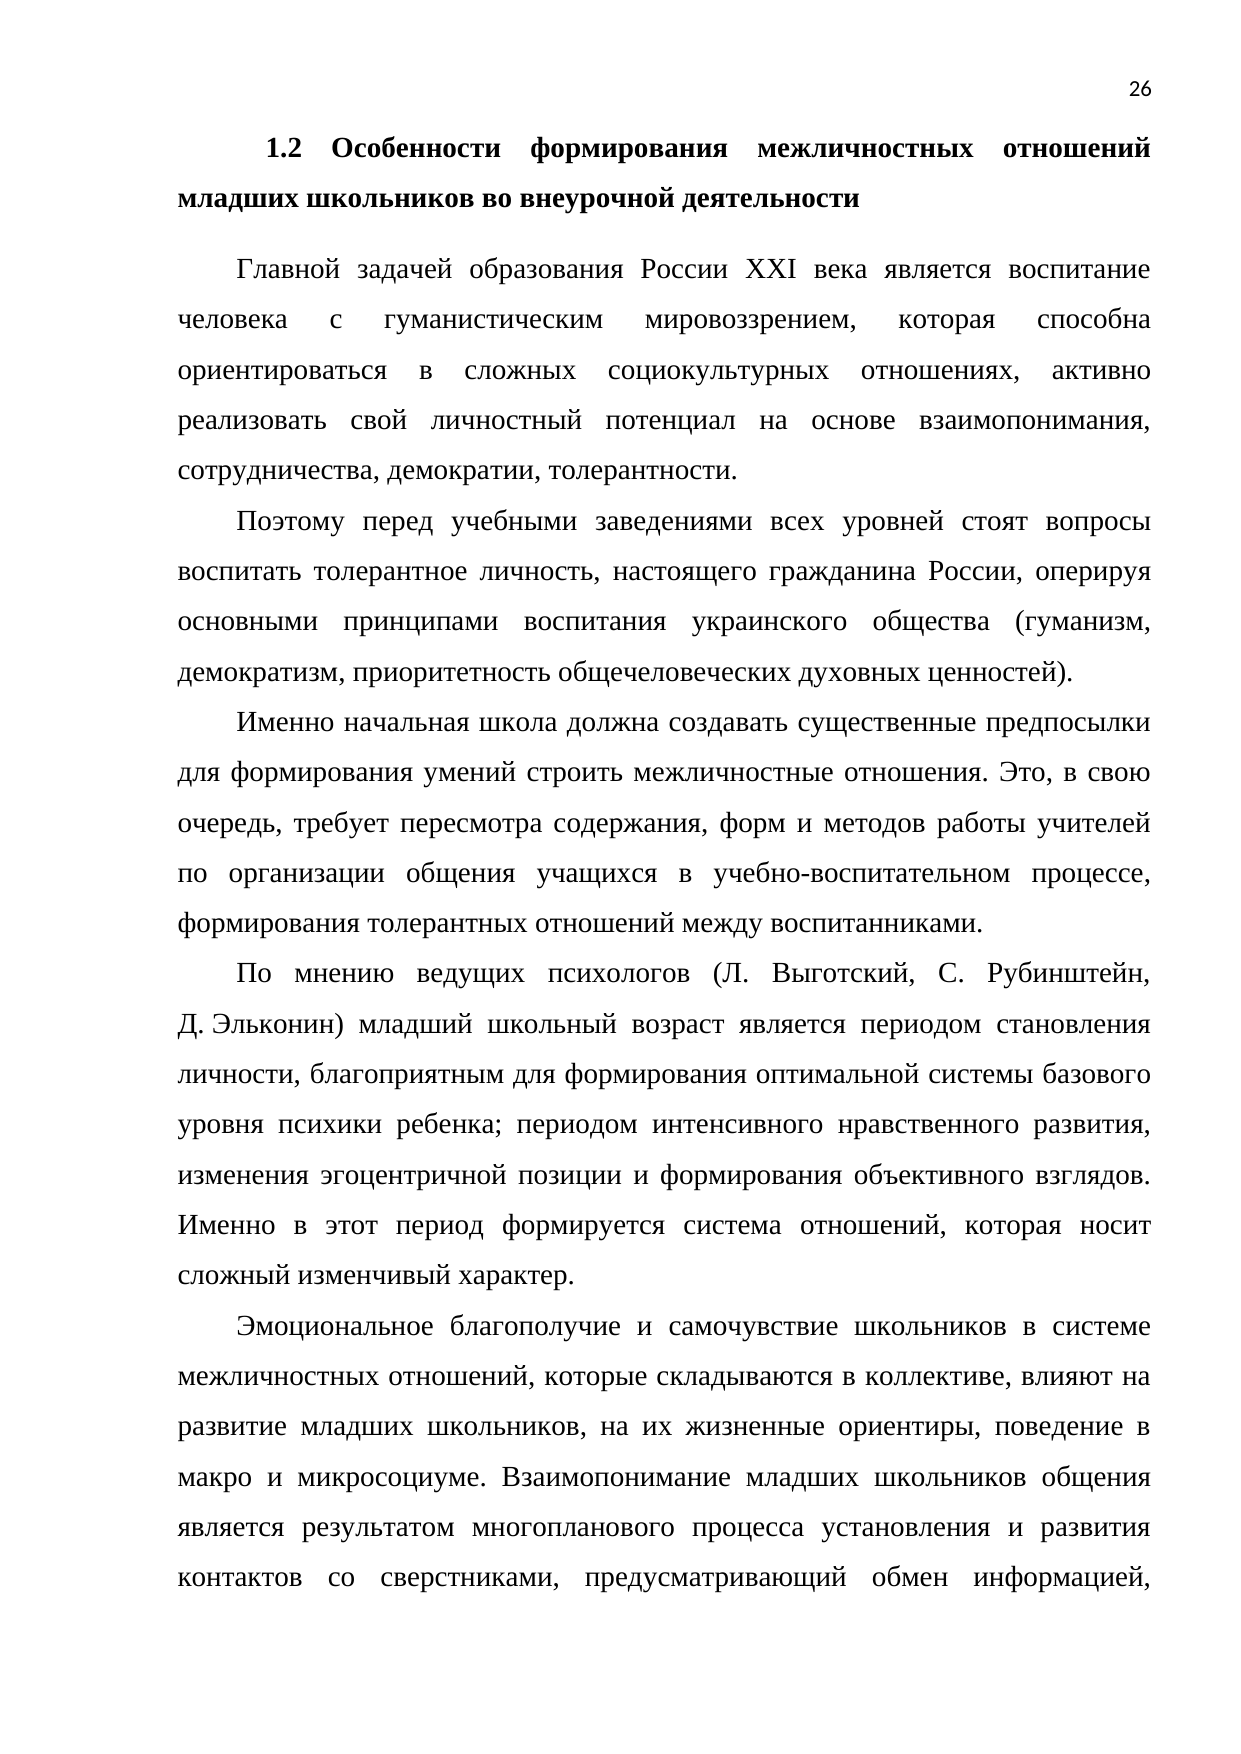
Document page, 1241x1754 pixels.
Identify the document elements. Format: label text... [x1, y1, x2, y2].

text 1.2 Особенности формирования межличностных отношений младших школьников во внеурочной деятельности [177, 130, 1152, 214]
text Главной задачей образования России XXI века является воспитание человека с гуманистическим мировоззрением, которая способна ориентироваться в сложных социокультурных отношениях, активно реализовать свой личностный потенциал на основе взаимопонимания, сотрудничества, демократии, толерантности. [177, 251, 1152, 486]
text По мнению ведущих психологов (Л. Выготский, С. Рубинштейн, Д. Эльконин) младший школьный возраст является периодом становления личности, благоприятным для формирования оптимальной системы базового уровня психики ребенка; периодом интенсивного нравственного развития, изменения эгоцентричной позиции и формирования объективного взглядов. Именно в этот период формируется система отношений, которая носит сложный изменчивый характер. [177, 956, 1152, 1291]
text Поэтому перед учебными заведениями всех уровней стоят вопросы воспитать толерантное личность, настоящего гражданина России, оперируя основными принципами воспитания украинского общества (гуманизм, демократизм, приоритетность общечеловеческих духовных ценностей). [177, 503, 1152, 687]
text Именно начальная школа должна создавать существенные предпосылки для формирования умений строить межличностные отношения. Это, в свою очередь, требует пересмотра содержания, форм и методов работы учителей по организации общения учащихся в учебно-воспитательном процессе, формирования толерантных отношений между воспитанниками. [177, 704, 1152, 939]
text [177, 1308, 1152, 1593]
